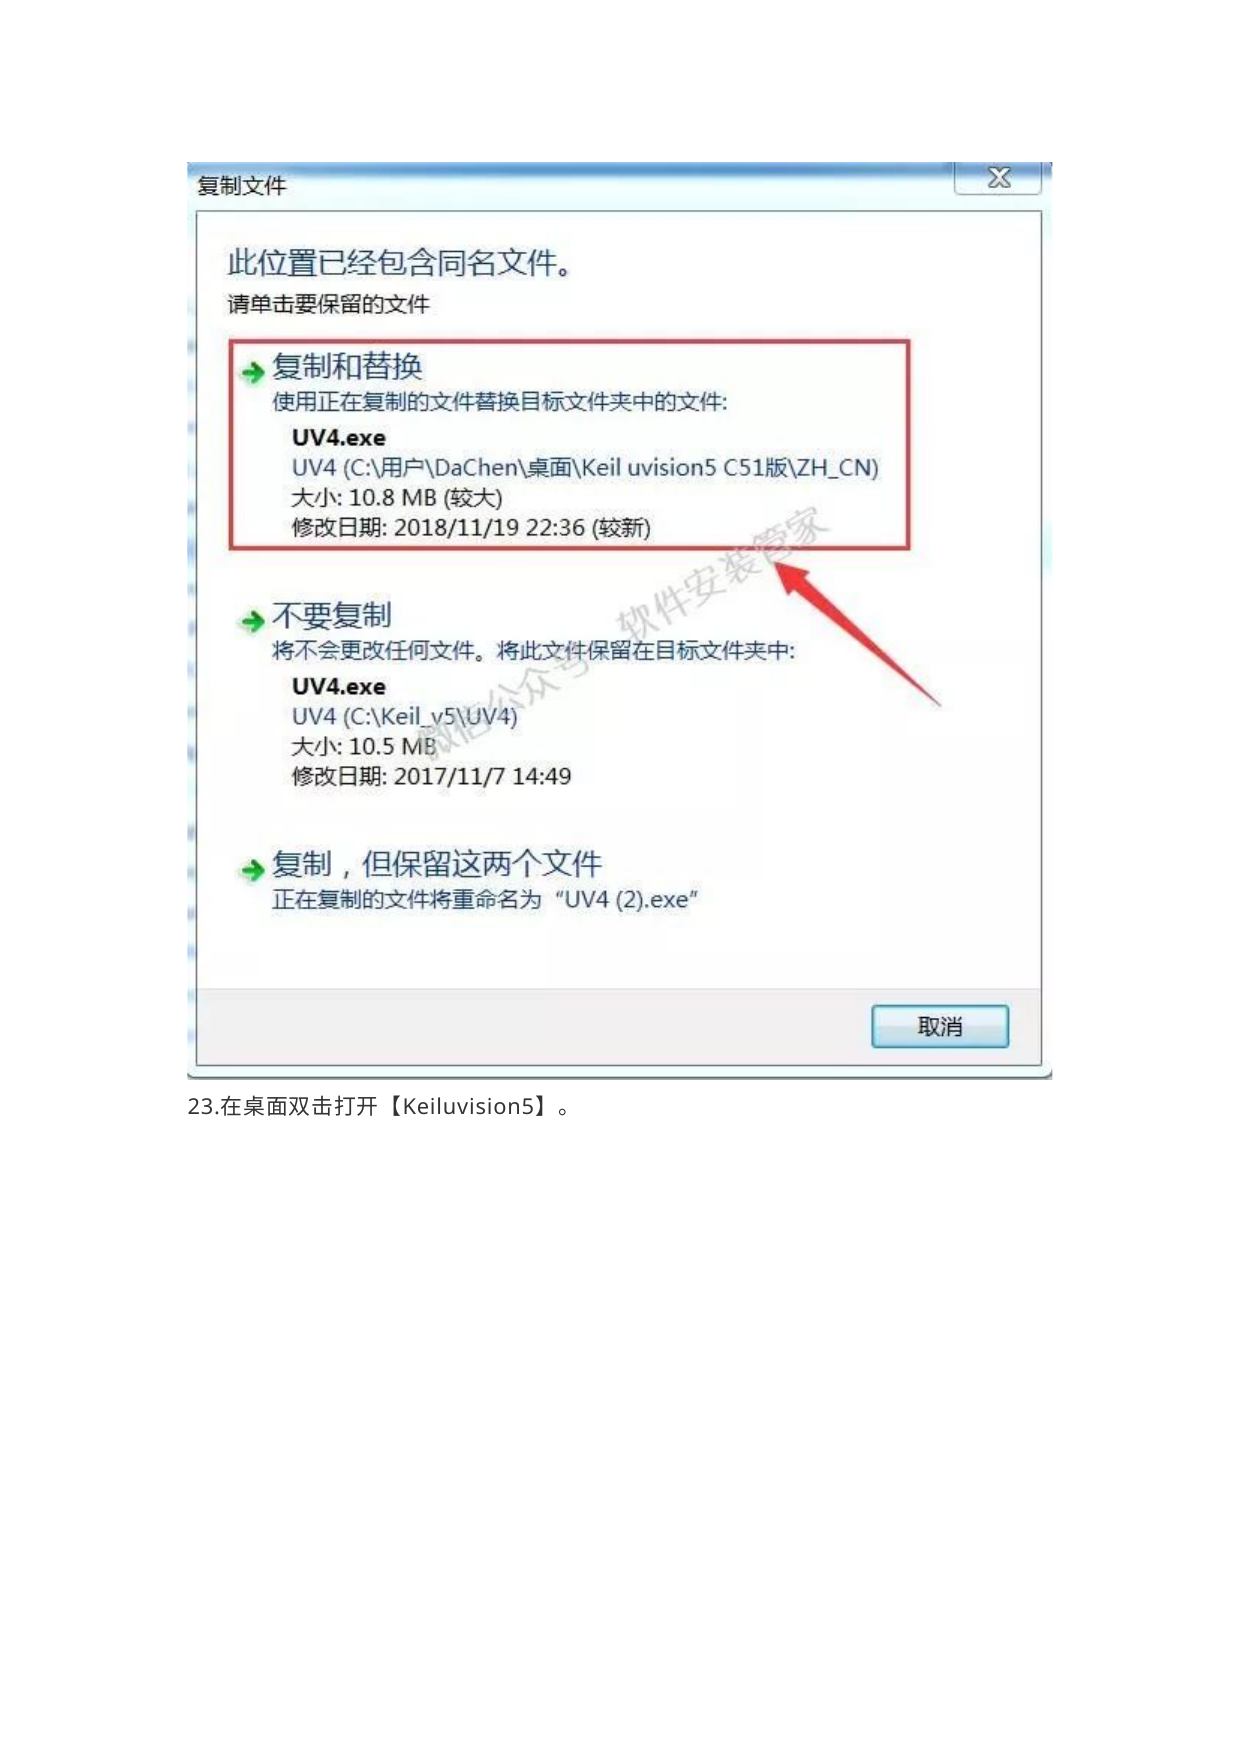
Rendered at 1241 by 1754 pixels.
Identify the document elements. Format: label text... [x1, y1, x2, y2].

picture [187, 162, 1053, 1080]
text 23.在桌面双击打开【Keiluvision5】。 [187, 1080, 1053, 1121]
